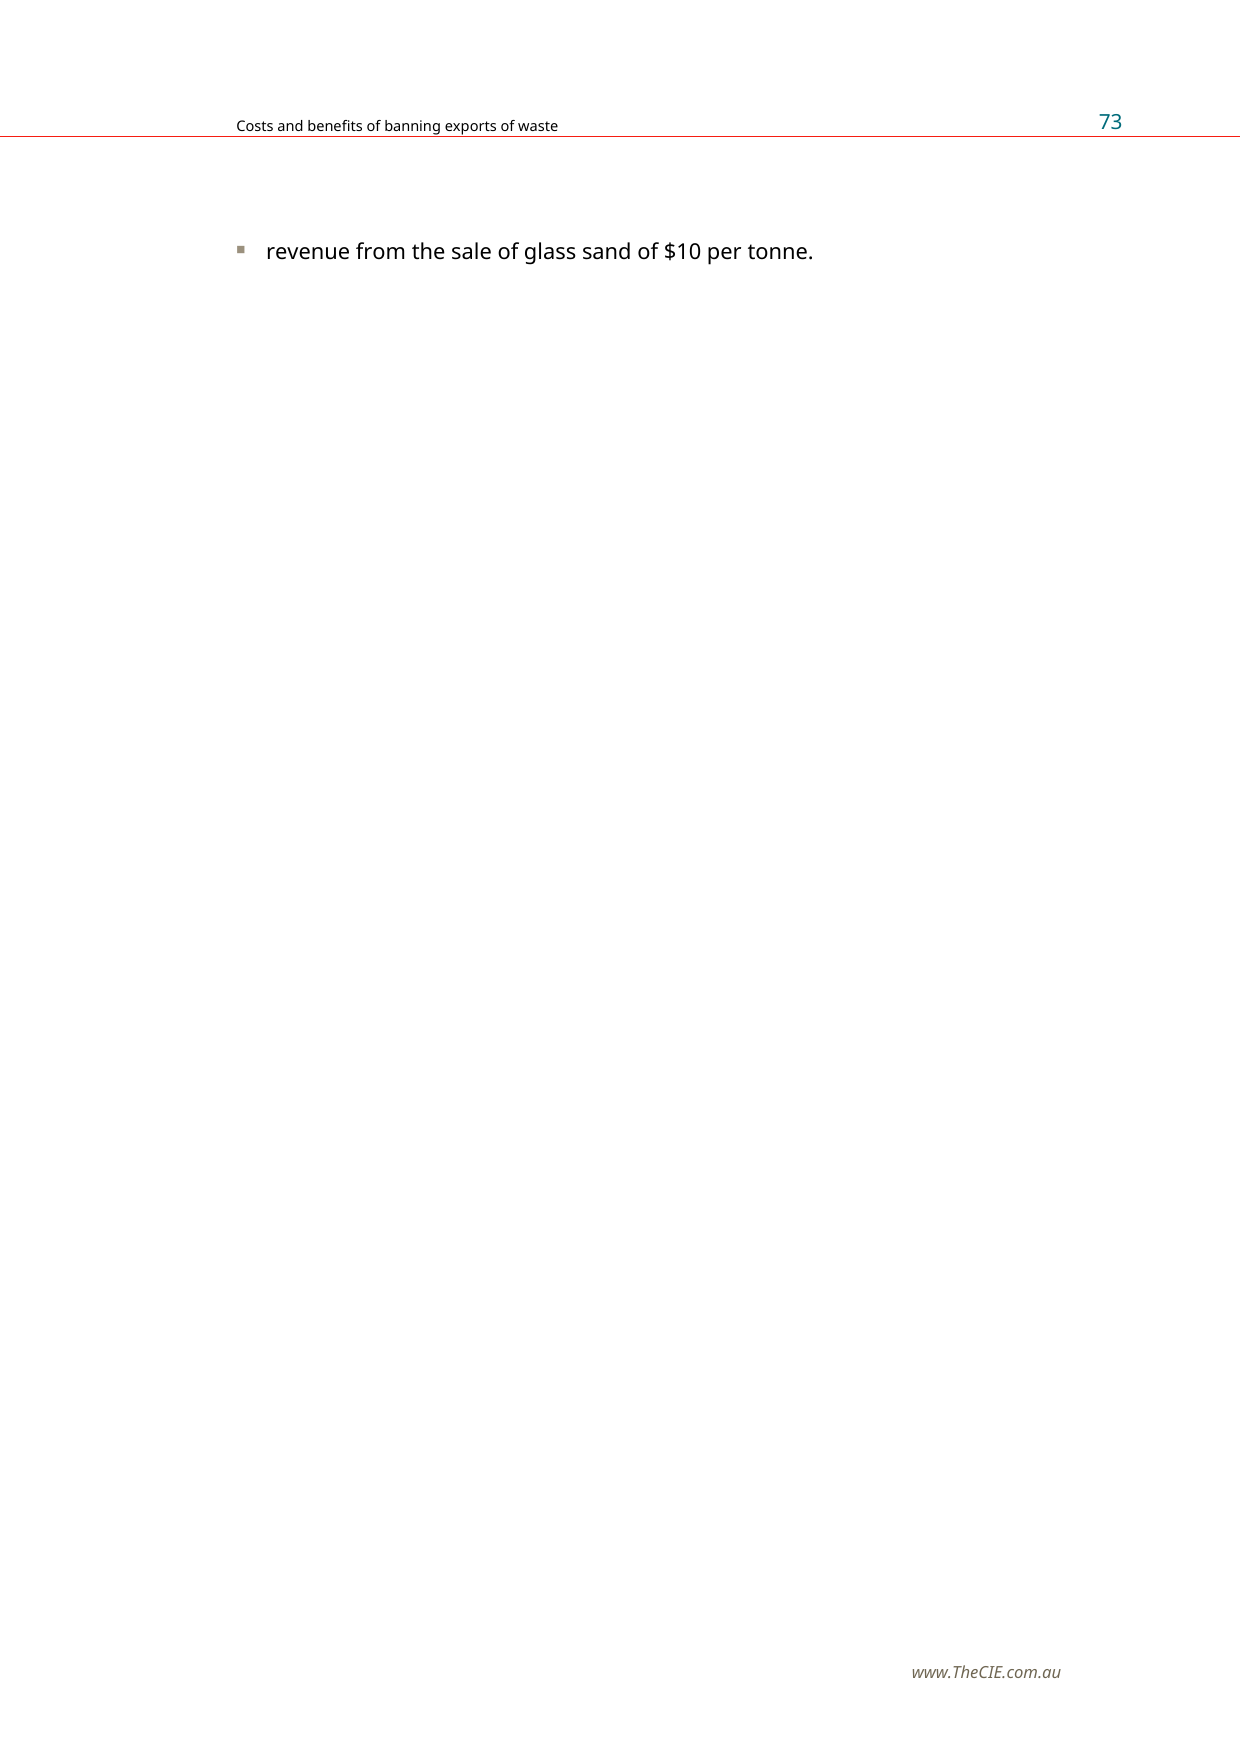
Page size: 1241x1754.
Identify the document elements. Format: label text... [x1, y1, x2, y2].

list revenue from the sale of glass sand of $10 per tonne. [236, 236, 1063, 266]
